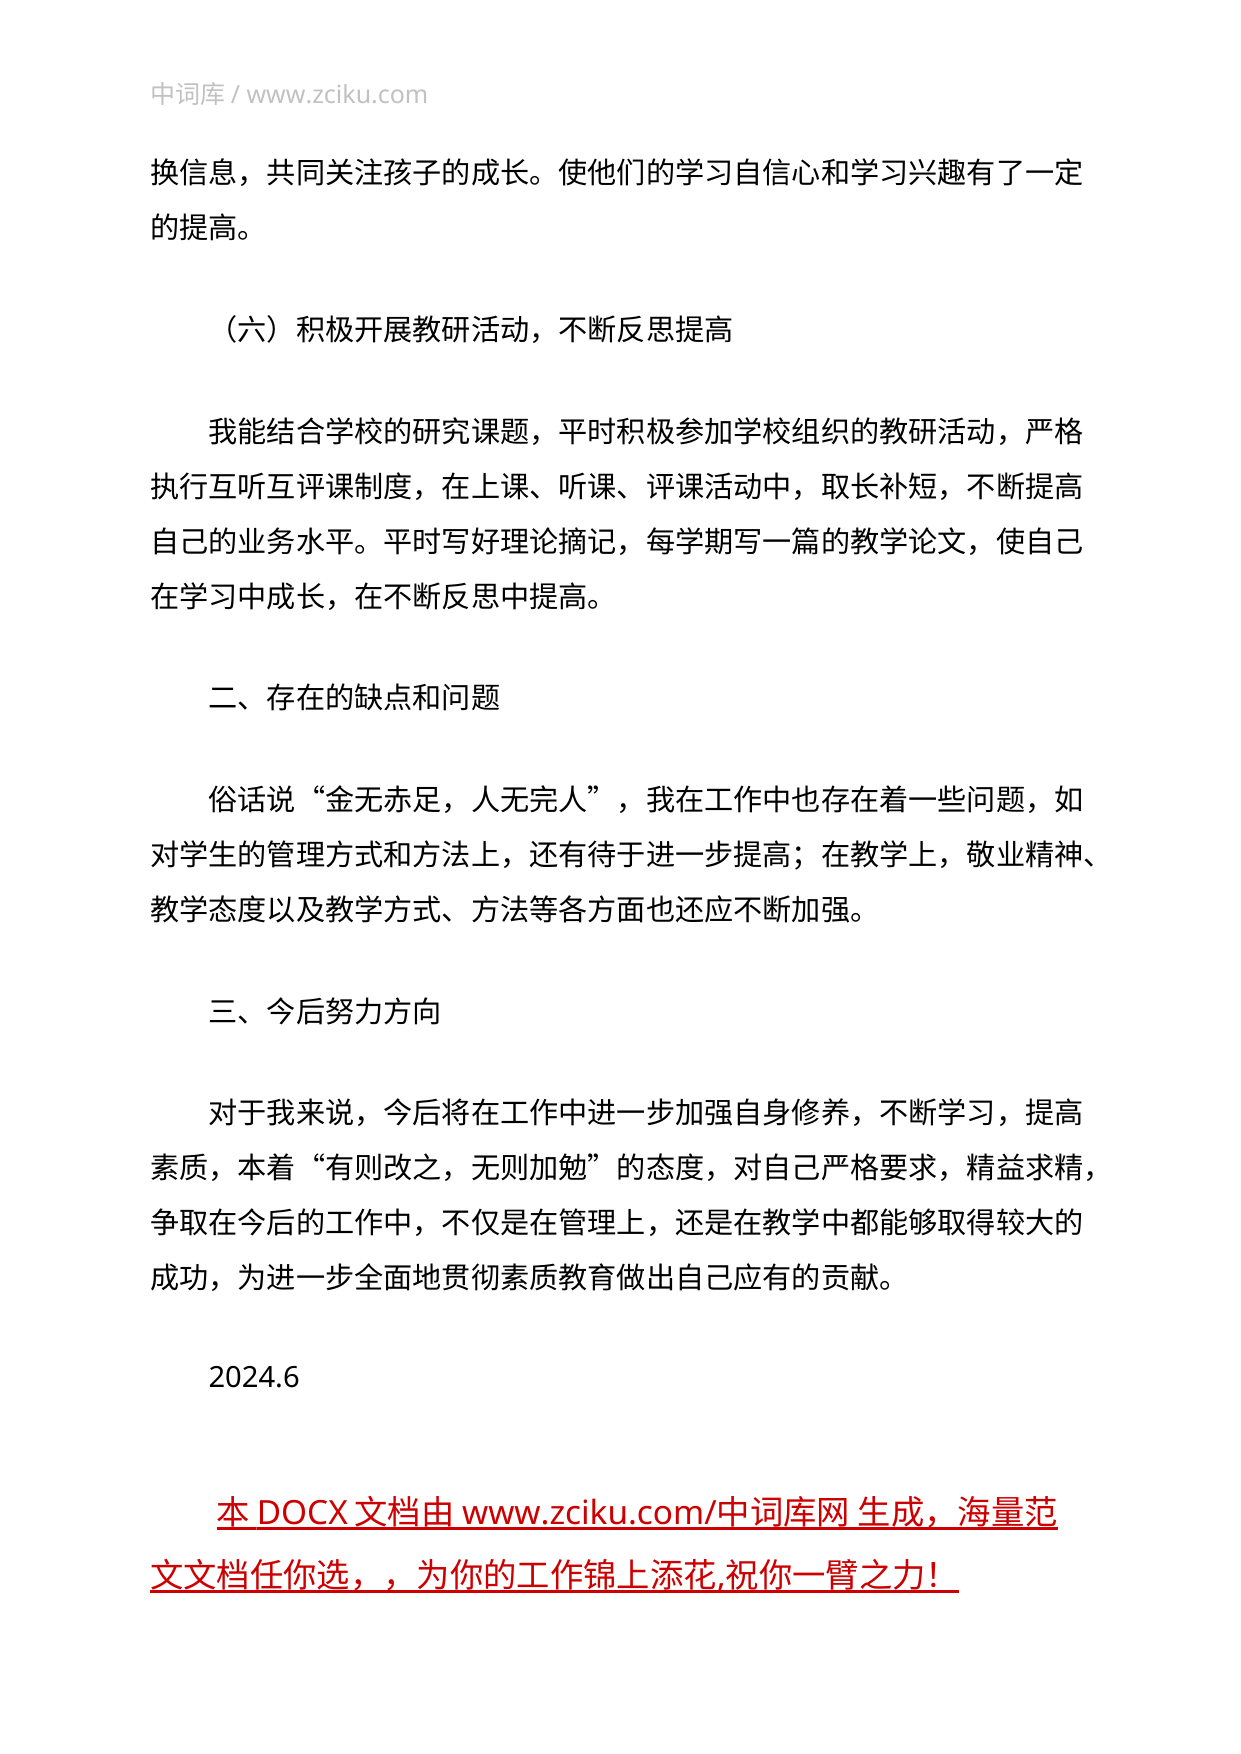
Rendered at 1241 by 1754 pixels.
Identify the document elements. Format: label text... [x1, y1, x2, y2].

text 俗话说“金无赤足，人无完人”，我在工作中也存在着一些问题，如对学生的管理方式和方法上，还有待于进一步提高；在教学上，敬业精神、教学态度以及教学方式、方法等各方面也还应不断加强。 [150, 777, 1090, 929]
text 本DOCX文档由 www.zciku.com/中词库网 生成，海量范文文档任你选，，为你的工作锦上添花,祝你一臂之力！ [150, 1486, 1090, 1597]
text 2024.6 [150, 1356, 1090, 1396]
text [150, 150, 1090, 247]
text 三、今后努力方向 [150, 988, 1090, 1031]
text 二、存在的缺点和问题 [150, 675, 1090, 717]
text 对于我来说，今后将在工作中进一步加强自身修养，不断学习，提高素质，本着“有则改之，无则加勉”的态度，对自己严格要求，精益求精，争取在今后的工作中，不仅是在管理上，还是在教学中都能够取得较大的成功，为进一步全面地贯彻素质教育做出自己应有的贡献。 [150, 1090, 1090, 1297]
text 我能结合学校的研究课题，平时积极参加学校组织的教研活动，严格执行互听互评课制度，在上课、听课、评课活动中，取长补短，不断提高自己的业务水平。平时写好理论摘记，每学期写一篇的教学论文，使自己在学习中成长，在不断反思中提高。 [150, 408, 1090, 615]
text （六）积极开展教研活动，不断反思提高 [150, 307, 1090, 349]
